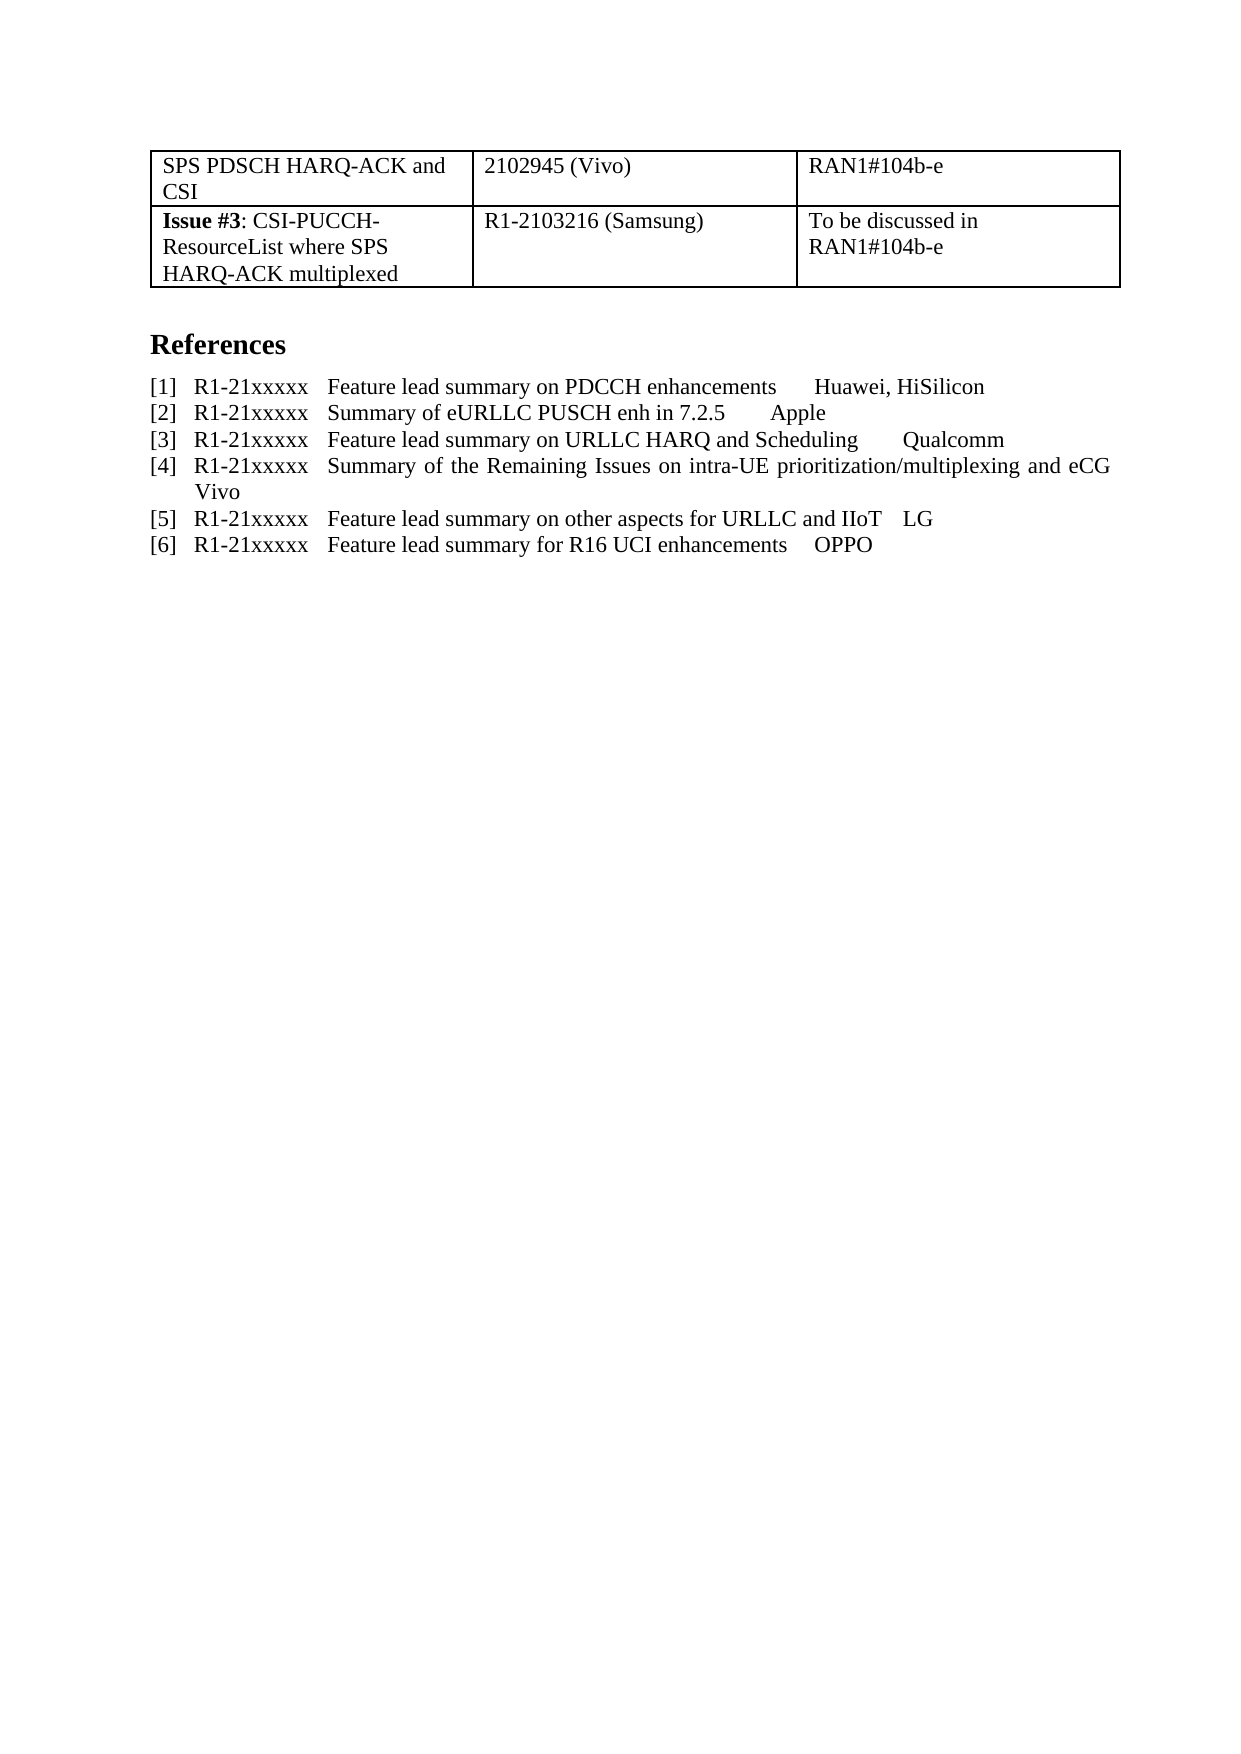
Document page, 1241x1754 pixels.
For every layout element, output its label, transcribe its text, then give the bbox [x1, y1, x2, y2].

table_cell R1-2103216 (Samsung) [474, 207, 796, 286]
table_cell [474, 152, 796, 205]
table_cell Issue #3: CSI-PUCCH-ResourceList where SPS HARQ-ACK multiplexed [152, 207, 472, 286]
table_cell To be discussed in RAN1#104b-e [798, 207, 1119, 286]
list R1-21xxxxx Feature lead summary for R16 UCI enhancements OPPO [150, 531, 1120, 557]
list R1-21xxxxx Feature lead summary on PDCCH enhancements Huawei, HiSilicon [150, 373, 1120, 399]
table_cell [152, 152, 472, 205]
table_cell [798, 152, 1119, 205]
list R1-21xxxxx Summary of eURLLC PUSCH enh in 7.2.5 Apple [150, 399, 1120, 426]
subtitle References [150, 327, 1120, 360]
list R1-21xxxxx Feature lead summary on other aspects for URLLC and IIoT LG [150, 505, 1120, 531]
list R1-21xxxxx Feature lead summary on URLLC HARQ and Scheduling Qualcomm [150, 426, 1120, 452]
list R1-21xxxxx Summary of the Remaining Issues on intra-UE prioritization/multiplexing and eCG Vivo [150, 452, 1120, 505]
